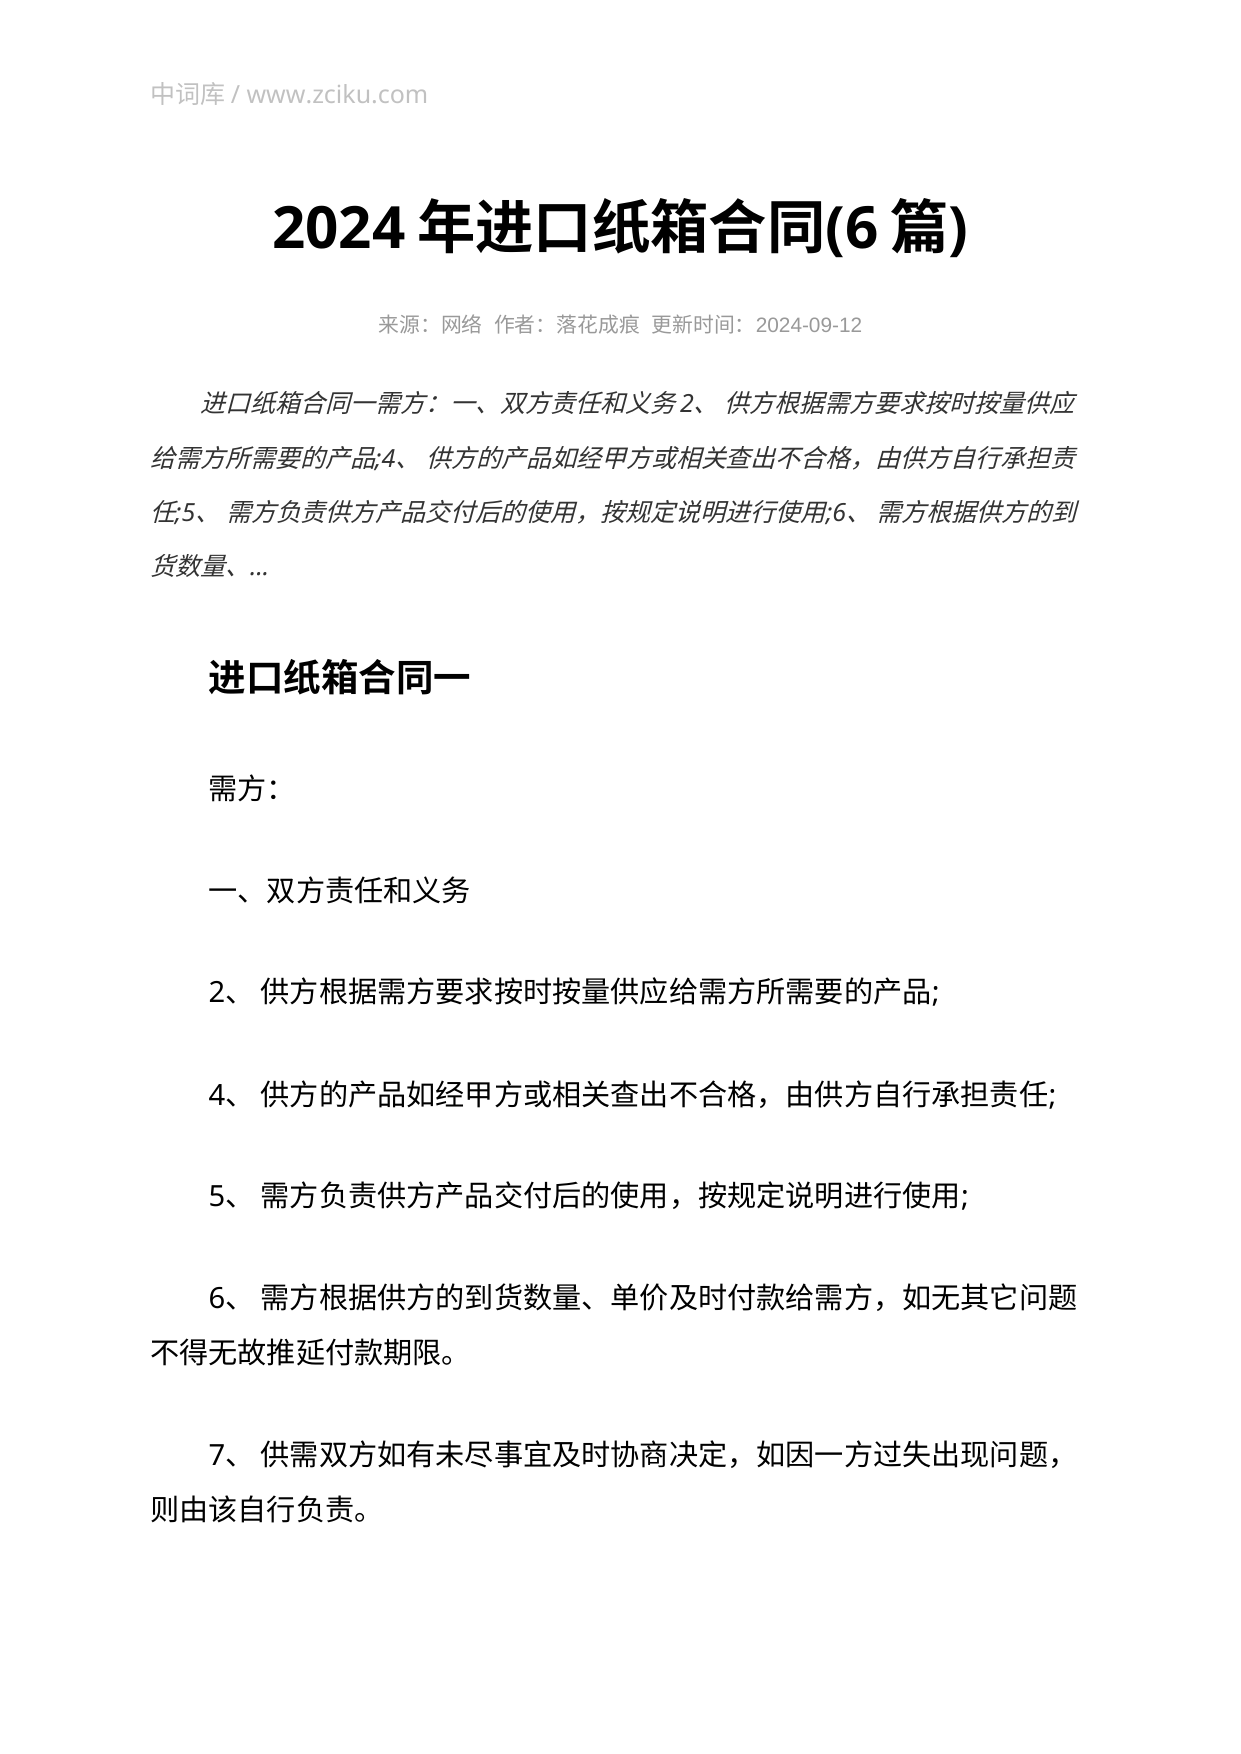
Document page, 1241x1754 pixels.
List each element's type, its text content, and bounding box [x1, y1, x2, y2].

text 4、 供方的产品如经甲方或相关查出不合格，由供方自行承担责任; [150, 1071, 1090, 1113]
text 需方： [150, 766, 1090, 808]
subtitle 2024年进口纸箱合同(6篇) [150, 181, 1090, 266]
text 进口纸箱合同一 [150, 648, 1090, 702]
text 2、 供方根据需方要求按时按量供应给需方所需要的产品; [150, 969, 1090, 1011]
text 5、 需方负责供方产品交付后的使用，按规定说明进行使用; [150, 1173, 1090, 1215]
text 6、 需方根据供方的到货数量、单价及时付款给需方，如无其它问题不得无故推延付款期限。 [150, 1275, 1090, 1372]
text 一、双方责任和义务 [150, 867, 1090, 909]
text 7、 供需双方如有未尽事宜及时协商决定，如因一方过失出现问题，则由该自行负责。 [150, 1432, 1090, 1529]
text 进口纸箱合同一需方：一、双方责任和义务2、 供方根据需方要求按时按量供应给需方所需要的产品;4、 供方的产品如经甲方或相关查出不合格，由供方自行承担责任;5、 需方负责供方产品交付后的使用，按规定说明进行使用;6、 需方根据供方的到货数量、... [150, 384, 1090, 583]
text 来源：网络 作者：落花成痕 更新时间：2024-09-12 [150, 313, 1090, 337]
